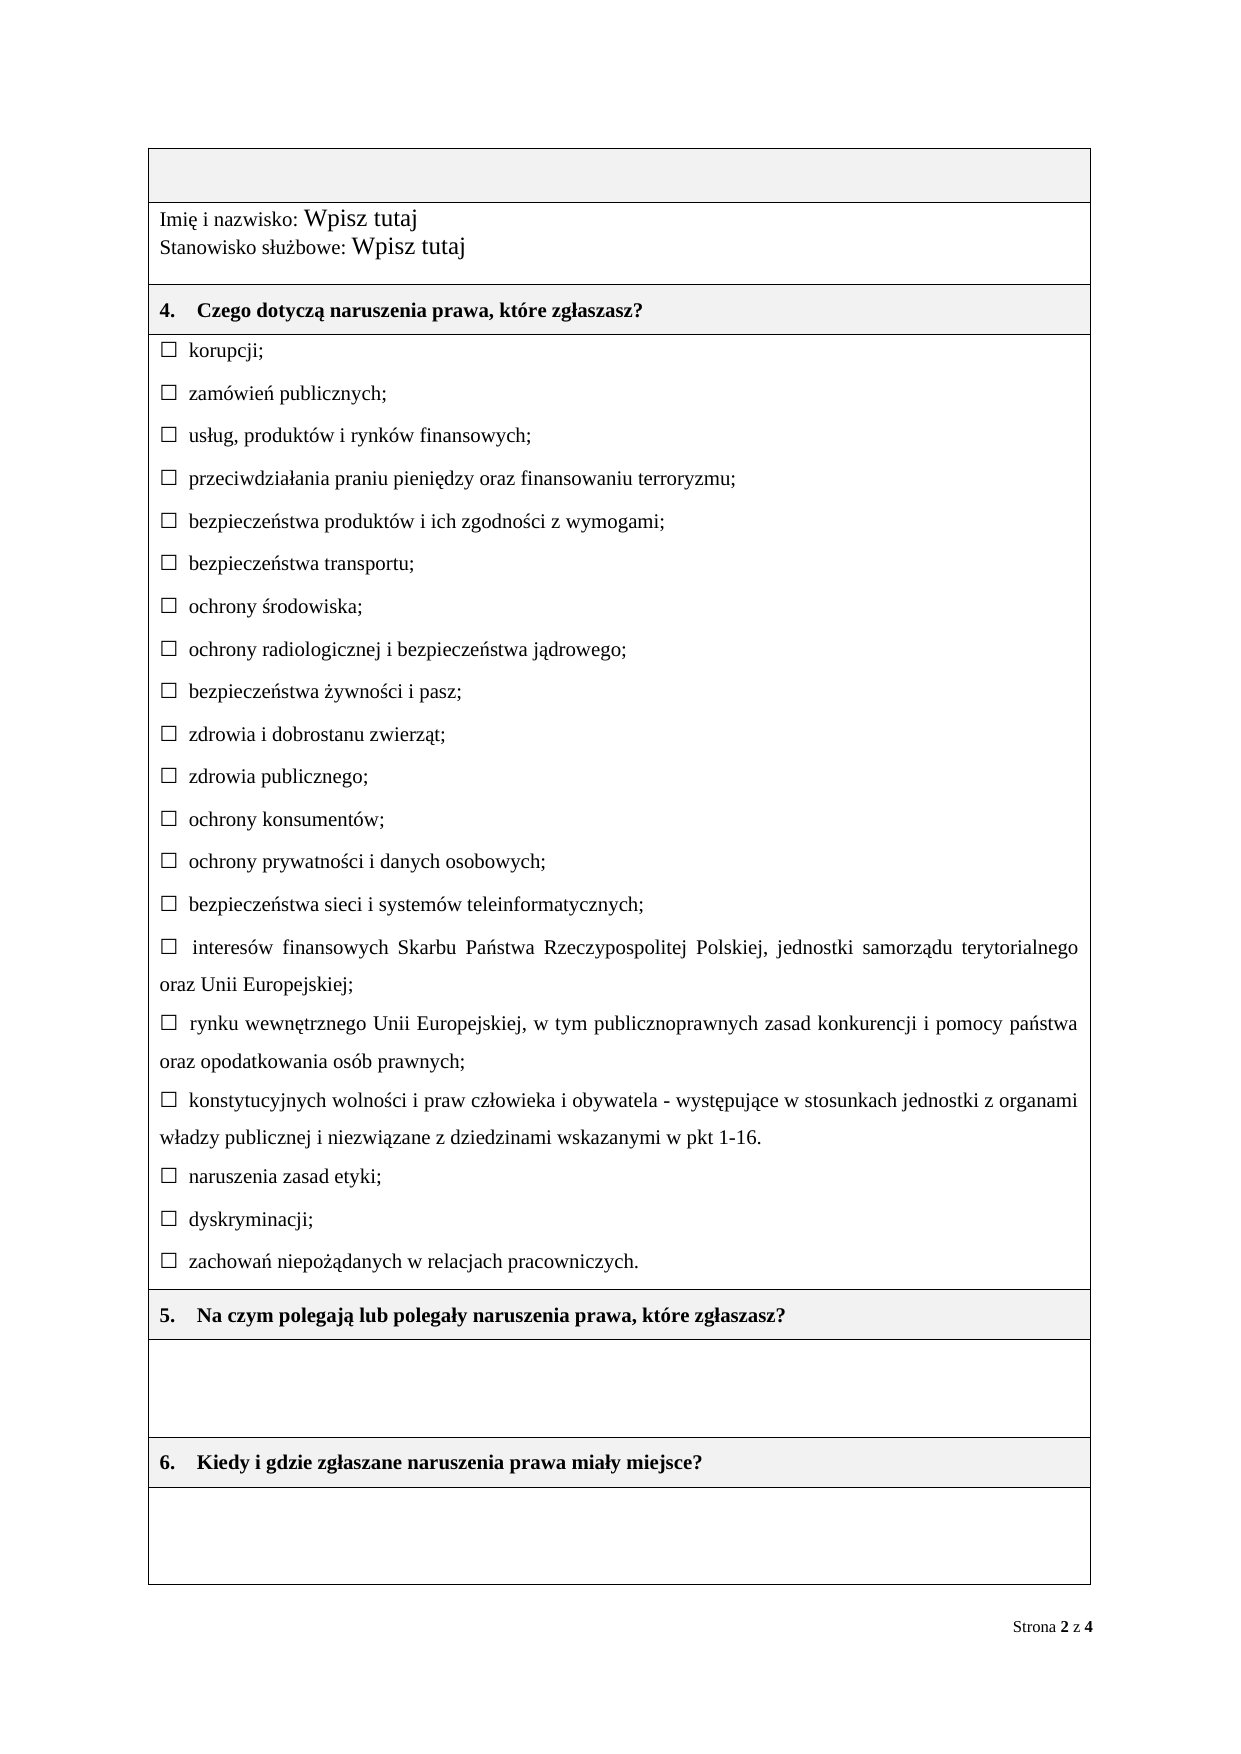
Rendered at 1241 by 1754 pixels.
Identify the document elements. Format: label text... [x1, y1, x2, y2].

table_cell Czego dotyczą naruszenia prawa, które zgłaszasz? [149, 285, 1090, 334]
table_cell korupcji; zamówień publicznych; usług, produktów i rynków finansowych; przeciwdziałania praniu pieniędzy oraz finansowaniu terroryzmu; bezpieczeństwa produktów i ich zgodności z wymogami; bezpieczeństwa transportu; ochrony środowiska; ochrony radiologicznej i bezpieczeństwa jądrowego; bezpieczeństwa żywności i pasz; zdrowia i dobrostanu zwierząt; zdrowia publicznego; ochrony konsumentów; ochrony prywatności i danych osobowych; bezpieczeństwa sieci i systemów teleinformatycznych; interesów finansowych Skarbu Państwa Rzeczypospolitej Polskiej, jednostki samorządu terytorialnego oraz Unii Europejskiej; rynku wewnętrznego Unii Europejskiej, w tym publicznoprawnych zasad konkurencji i pomocy państwa oraz opodatkowania osób prawnych; konstytucyjnych wolności i praw człowieka i obywatela - występujące w stosunkach jednostki z organami władzy publicznej i niezwiązane z dziedzinami wskazanymi w pkt 1-16. naruszenia zasad etyki; dyskryminacji; zachowań niepożądanych w relacjach pracowniczych. [149, 335, 1090, 1289]
table_cell [149, 1488, 1090, 1584]
table_cell Imię i nazwisko: Stanowisko służbowe: [149, 203, 1090, 284]
table_cell Kiedy i gdzie zgłaszane naruszenia prawa miały miejsce? [149, 1438, 1090, 1487]
table_cell [149, 1340, 1090, 1437]
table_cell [149, 149, 1090, 202]
table_cell Na czym polegają lub polegały naruszenia prawa, które zgłaszasz? [149, 1290, 1090, 1339]
